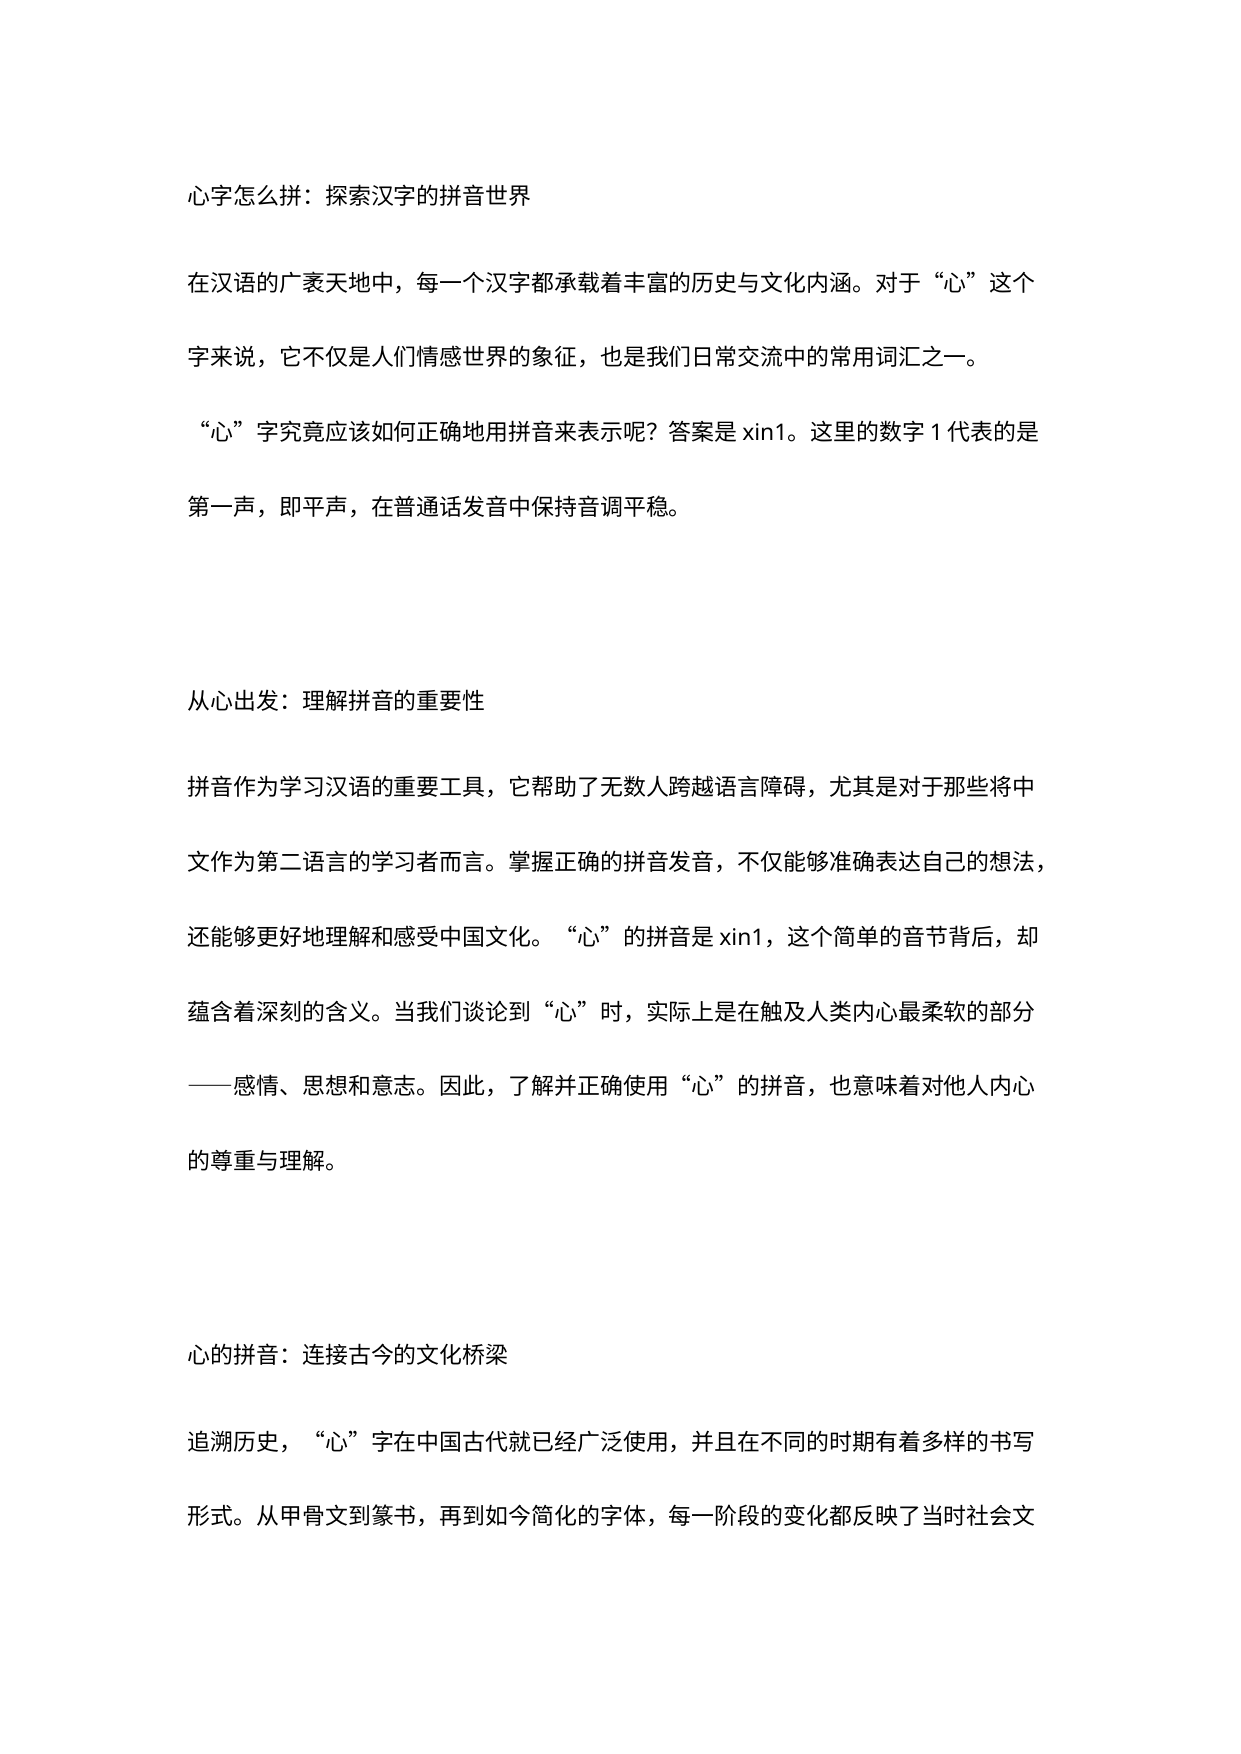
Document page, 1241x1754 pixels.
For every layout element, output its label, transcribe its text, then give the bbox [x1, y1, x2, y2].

text 拼音作为学习汉语的重要工具，它帮助了无数人跨越语言障碍，尤其是对于那些将中文作为第二语言的学习者而言。掌握正确的拼音发音，不仅能够准确表达自己的想法，还能够更好地理解和感受中国文化。“心”的拼音是xin1，这个简单的音节背后，却蕴含着深刻的含义。当我们谈论到“心”时，实际上是在触及人类内心最柔软的部分——感情、思想和意志。因此，了解并正确使用“心”的拼音，也意味着对他人内心的尊重与理解。 [187, 753, 1053, 1192]
text 心字怎么拼：探索汉字的拼音世界 [187, 162, 1053, 227]
text 从心出发：理解拼音的重要性 [187, 667, 1053, 732]
text 心的拼音：连接古今的文化桥梁 [187, 1321, 1053, 1386]
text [187, 1408, 1053, 1547]
text 在汉语的广袤天地中，每一个汉字都承载着丰富的历史与文化内涵。对于“心”这个字来说，它不仅是人们情感世界的象征，也是我们日常交流中的常用词汇之一。“心”字究竟应该如何正确地用拼音来表示呢？答案是xin1。这里的数字1代表的是第一声，即平声，在普通话发音中保持音调平稳。 [187, 248, 1053, 538]
